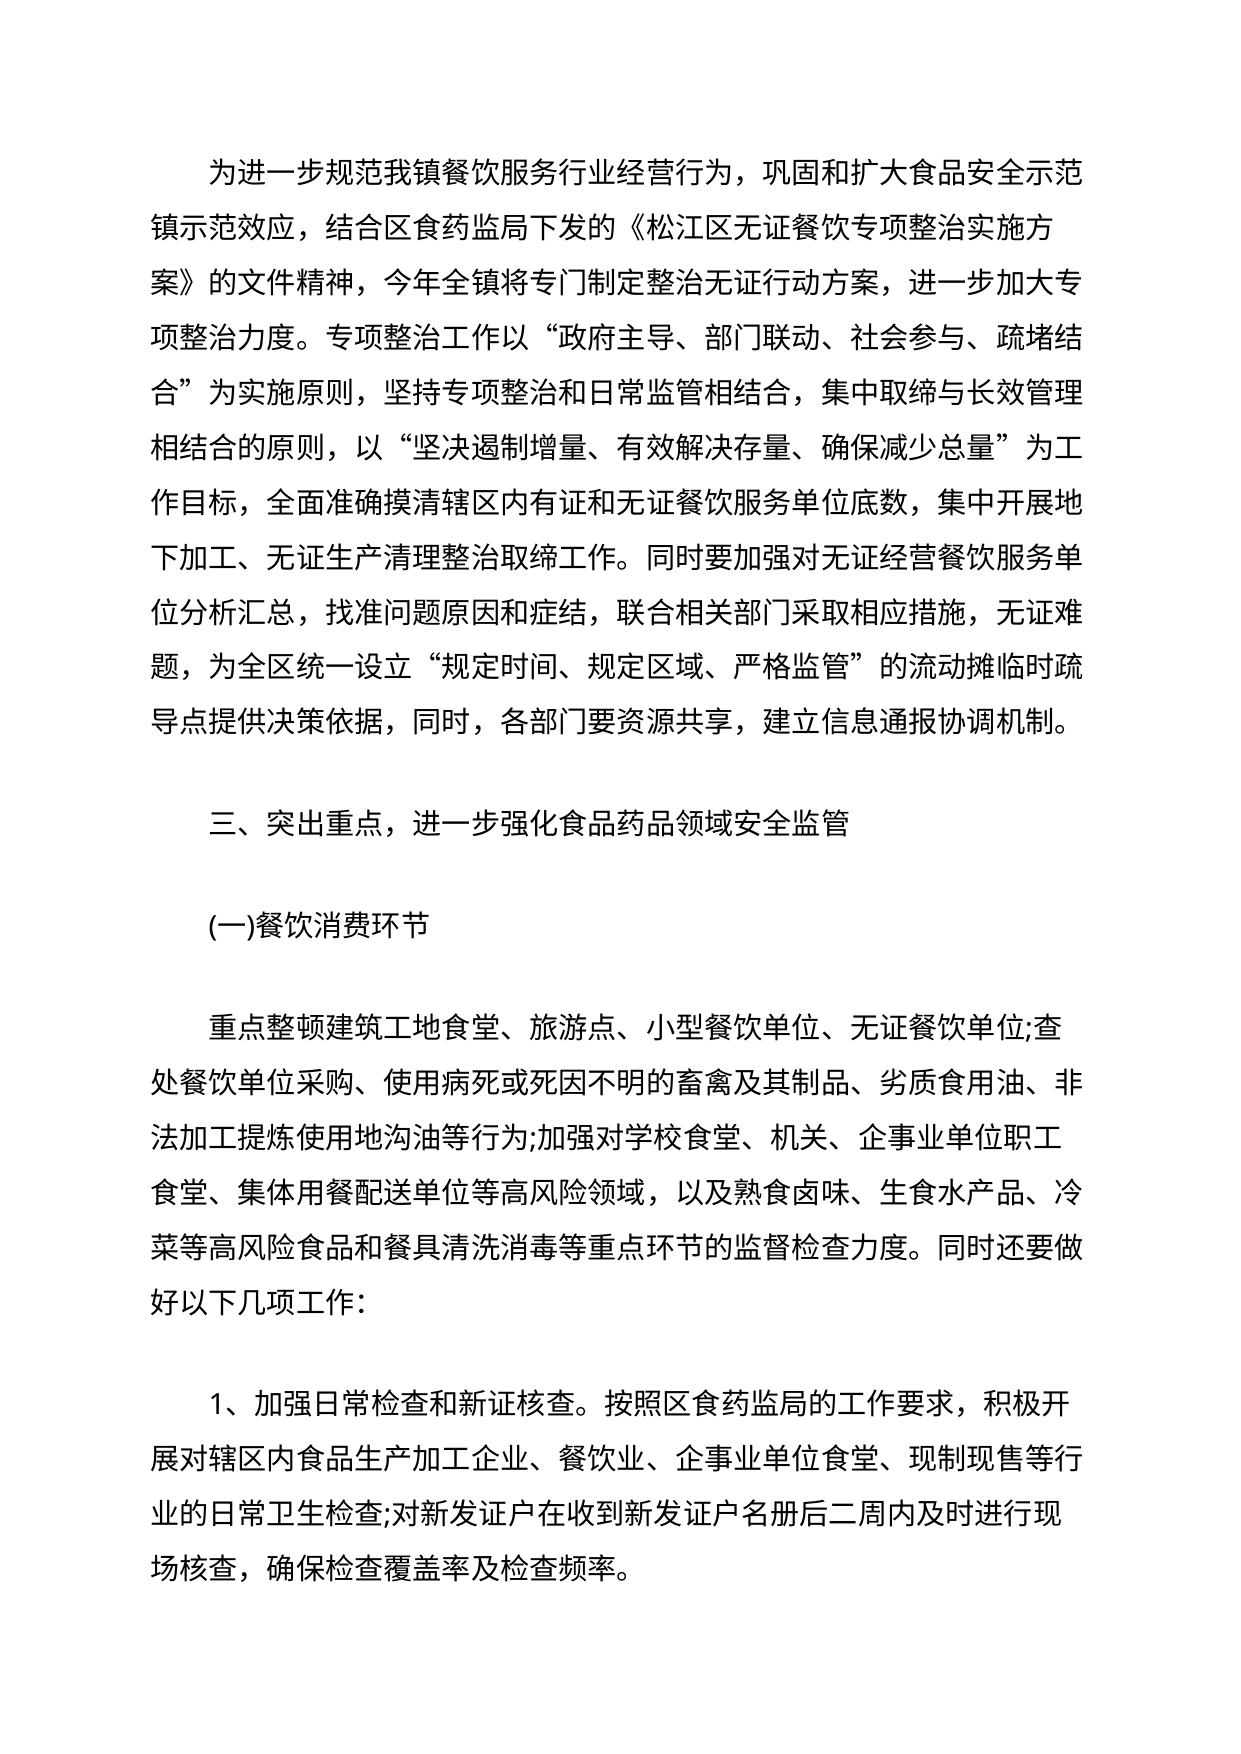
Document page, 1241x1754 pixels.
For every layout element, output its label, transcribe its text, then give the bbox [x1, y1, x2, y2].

text 重点整顿建筑工地食堂、旅游点、小型餐饮单位、无证餐饮单位;查处餐饮单位采购、使用病死或死因不明的畜禽及其制品、劣质食用油、非法加工提炼使用地沟油等行为;加强对学校食堂、机关、企事业单位职工食堂、集体用餐配送单位等高风险领域，以及熟食卤味、生食水产品、冷菜等高风险食品和餐具清洗消毒等重点环节的监督检查力度。同时还要做好以下几项工作： [150, 1004, 1090, 1321]
text 三、突出重点，进一步强化食品药品领域安全监管 [150, 801, 1090, 843]
text (一)餐饮消费环节 [150, 902, 1090, 945]
text 为进一步规范我镇餐饮服务行业经营行为，巩固和扩大食品安全示范镇示范效应，结合区食药监局下发的《松江区无证餐饮专项整治实施方案》的文件精神，今年全镇将专门制定整治无证行动方案，进一步加大专项整治力度。专项整治工作以“政府主导、部门联动、社会参与、疏堵结合”为实施原则，坚持专项整治和日常监管相结合，集中取缔与长效管理相结合的原则，以“坚决遏制增量、有效解决存量、确保减少总量”为工作目标，全面准确摸清辖区内有证和无证餐饮服务单位底数，集中开展地下加工、无证生产清理整治取缔工作。同时要加强对无证经营餐饮服务单位分析汇总，找准问题原因和症结，联合相关部门采取相应措施，无证难题，为全区统一设立“规定时间、规定区域、严格监管”的流动摊临时疏导点提供决策依据，同时，各部门要资源共享，建立信息通报协调机制。 [150, 150, 1090, 741]
text 1、加强日常检查和新证核查。按照区食药监局的工作要求，积极开展对辖区内食品生产加工企业、餐饮业、企事业单位食堂、现制现售等行业的日常卫生检查;对新发证户在收到新发证户名册后二周内及时进行现场核查，确保检查覆盖率及检查频率。 [150, 1381, 1090, 1588]
